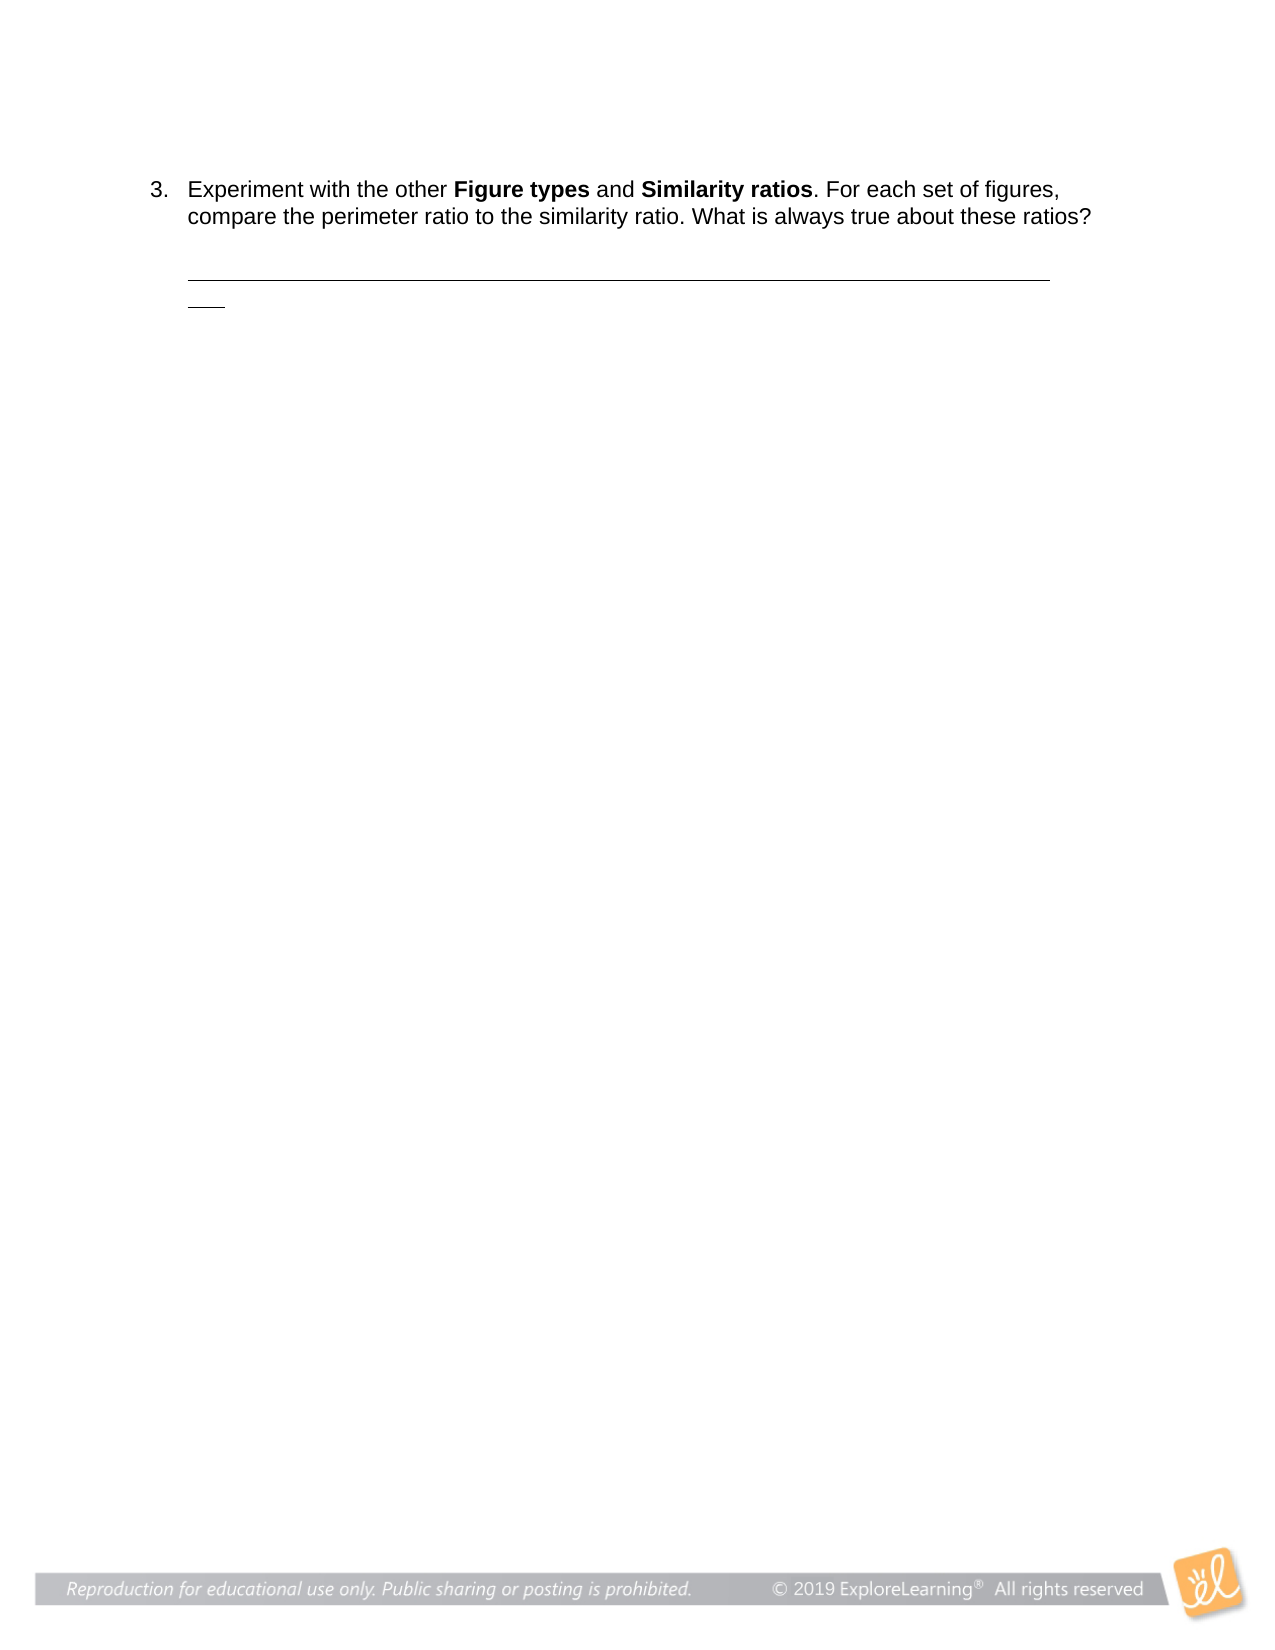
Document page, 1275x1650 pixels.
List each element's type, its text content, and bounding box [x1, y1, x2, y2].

list Experiment with the other Figure types and Similarity ratios. For each set of figures, compare the perimeter ratio to the similarity ratio. What is always true about these ratios? [150, 176, 1125, 229]
picture [0, 1532, 1275, 1650]
